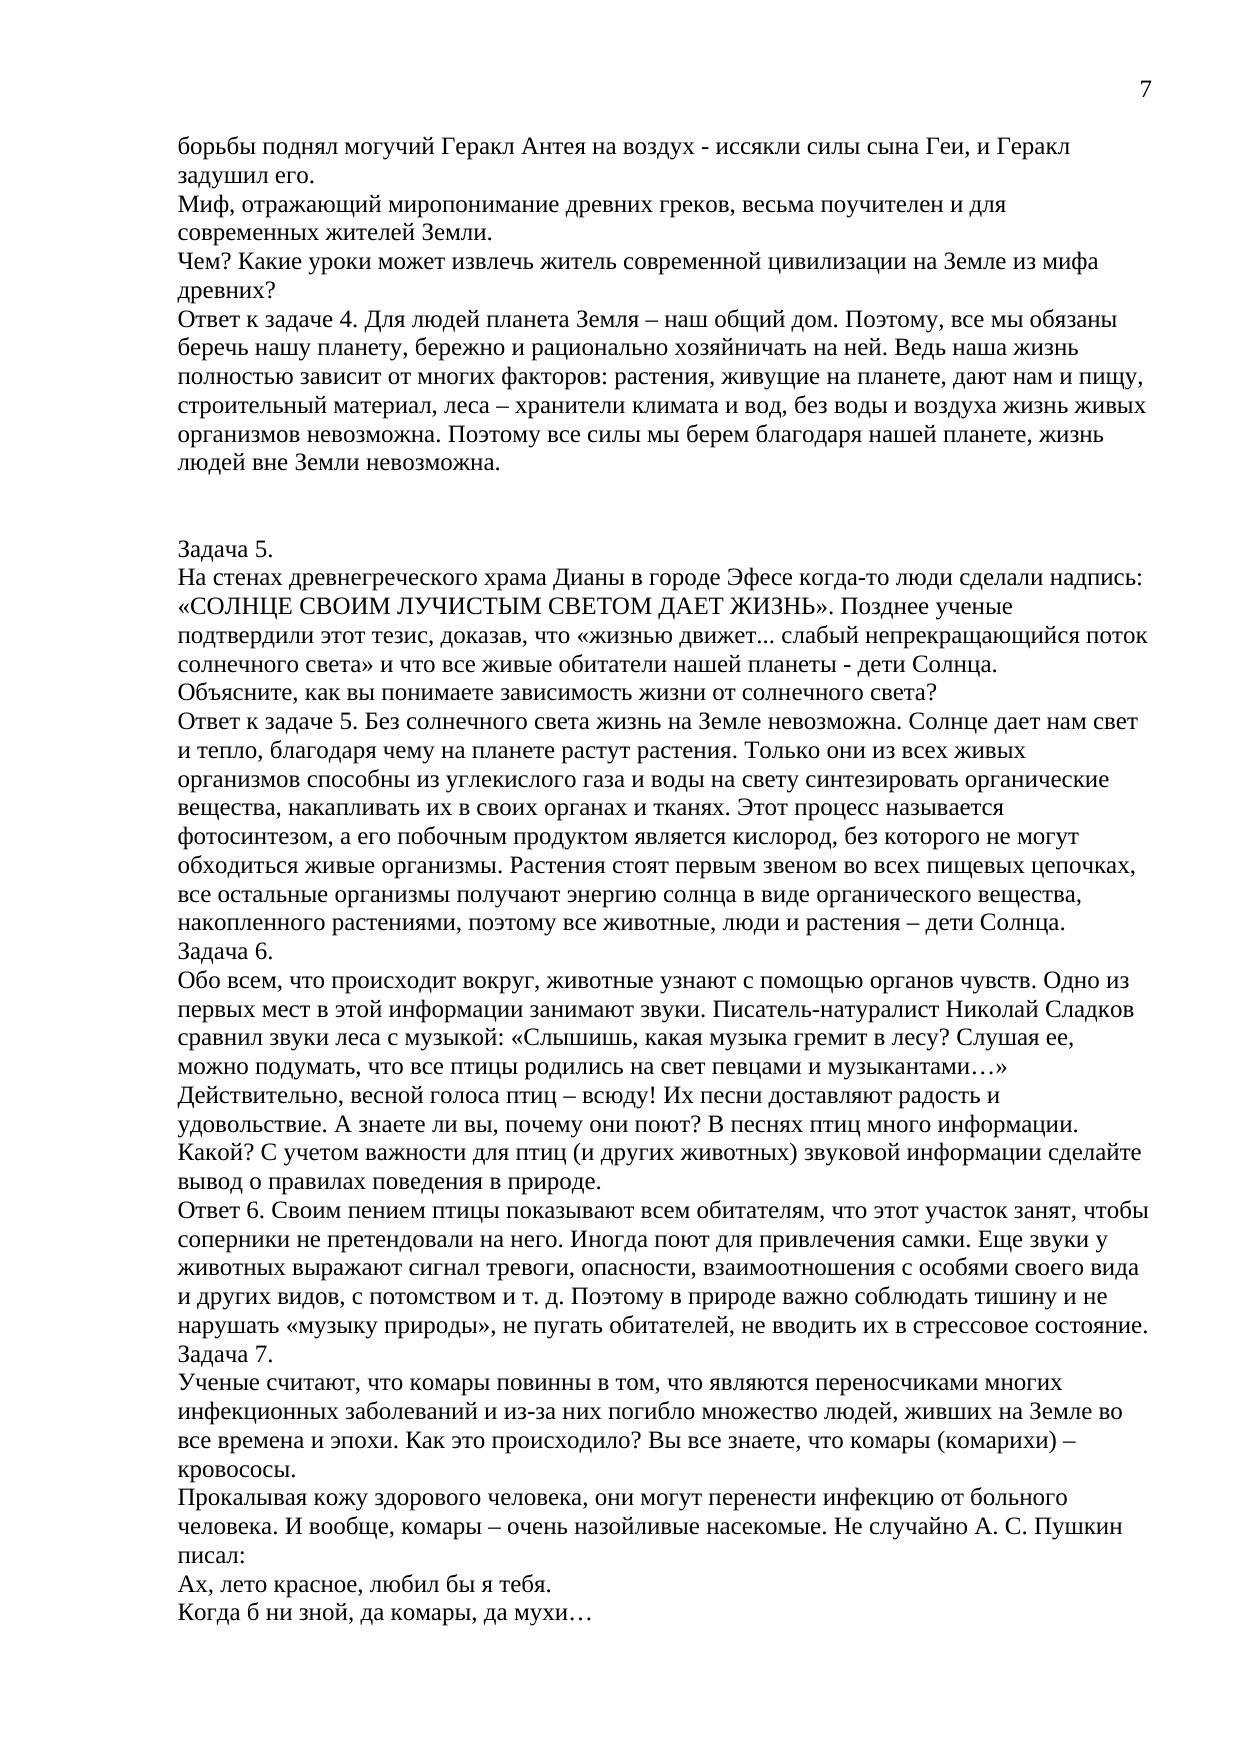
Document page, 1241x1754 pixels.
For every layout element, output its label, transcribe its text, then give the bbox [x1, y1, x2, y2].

text Миф, отражающий миропонимание древних греков, весьма поучителен и для современных жителей Земли. [177, 189, 1152, 246]
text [177, 131, 1152, 189]
text Ученые считают, что комары повинны в том, что являются переносчиками многих инфекционных заболеваний и из-за них погибло множество людей, живших на Земле во все времена и эпохи. Как это происходило? Вы все знаете, что комары (комарихи) – кровососы. [177, 1367, 1152, 1482]
text Чем? Какие уроки может извлечь житель современной цивилизации на Земле из мифа древних? [177, 246, 1152, 304]
text Ответ к задаче 4. Для людей планета Земля – наш общий дом. Поэтому, все мы обязаны беречь нашу планету, бережно и рационально хозяйничать на ней. Ведь наша жизнь полностью зависит от многих факторов: растения, живущие на планете, дают нам и пищу, строительный материал, леса – хранители климата и вод, без воды и воздуха жизнь живых организмов невозможна. Поэтому все силы мы берем благодаря нашей планете, жизнь людей вне Земли невозможна. [177, 304, 1152, 476]
text Ответ 6. Своим пением птицы показывают всем обитателям, что этот участок занят, чтобы соперники не претендовали на него. Иногда поют для привлечения самки. Еще звуки у животных выражают сигнал тревоги, опасности, взаимоотношения с особями своего вида и других видов, с потомством и т. д. Поэтому в природе важно соблюдать тишину и не нарушать «музыку природы», не пугать обитателей, не вводить их в стрессовое состояние. [177, 1195, 1152, 1339]
text Обо всем, что происходит вокруг, животные узнают с помощью органов чувств. Одно из первых мест в этой информации занимают звуки. Писатель-натуралист Николай Сладков сравнил звуки леса с музыкой: «Слышишь, какая музыка гремит в лесу? Слушая ее, можно подумать, что все птицы родились на свет певцами и музыкантами…» [177, 965, 1152, 1080]
text Когда б ни зной, да комары, да мухи… [177, 1597, 1152, 1626]
text Объясните, как вы понимаете зависимость жизни от солнечного света? [177, 677, 1152, 706]
text На стенах древнегреческого храма Дианы в городе Эфесе когда-то люди сделали надпись: «СОЛНЦЕ СВОИМ ЛУЧИСТЫМ СВЕТОМ ДАЕТ ЖИЗНЬ». Позднее ученые подтвердили этот тезис, доказав, что «жизнью движет... слабый непрекращающийся поток солнечного света» и что все живые обитатели нашей планеты - дети Солнца. [177, 562, 1152, 677]
text Действительно, весной голоса птиц – всюду! Их песни доставляют радость и удовольствие. А знаете ли вы, почему они поют? В песнях птиц много информации. Какой? С учетом важности для птиц (и других животных) звуковой информации сделайте вывод о правилах поведения в природе. [177, 1080, 1152, 1195]
text Ответ к задаче 5. Без солнечного света жизнь на Земле невозможна. Солнце дает нам свет и тепло, благодаря чему на планете растут растения. Только они из всех живых организмов способны из углекислого газа и воды на свету синтезировать органические вещества, накапливать их в своих органах и тканях. Этот процесс называется фотосинтезом, а его побочным продуктом является кислород, без которого не могут обходиться живые организмы. Растения стоят первым звеном во всех пищевых цепочках, все остальные организмы получают энергию солнца в виде органического вещества, накопленного растениями, поэтому все животные, люди и растения – дети Солнца. [177, 706, 1152, 936]
text Задача 5. [177, 534, 1152, 562]
text Задача 7. [177, 1339, 1152, 1367]
text Прокалывая кожу здорового человека, они могут перенести инфекцию от больного человека. И вообще, комары – очень назойливые насекомые. Не случайно А. С. Пушкин писал: [177, 1482, 1152, 1569]
text Ах, лето красное, любил бы я тебя. [177, 1569, 1152, 1597]
text Задача 6. [177, 936, 1152, 965]
